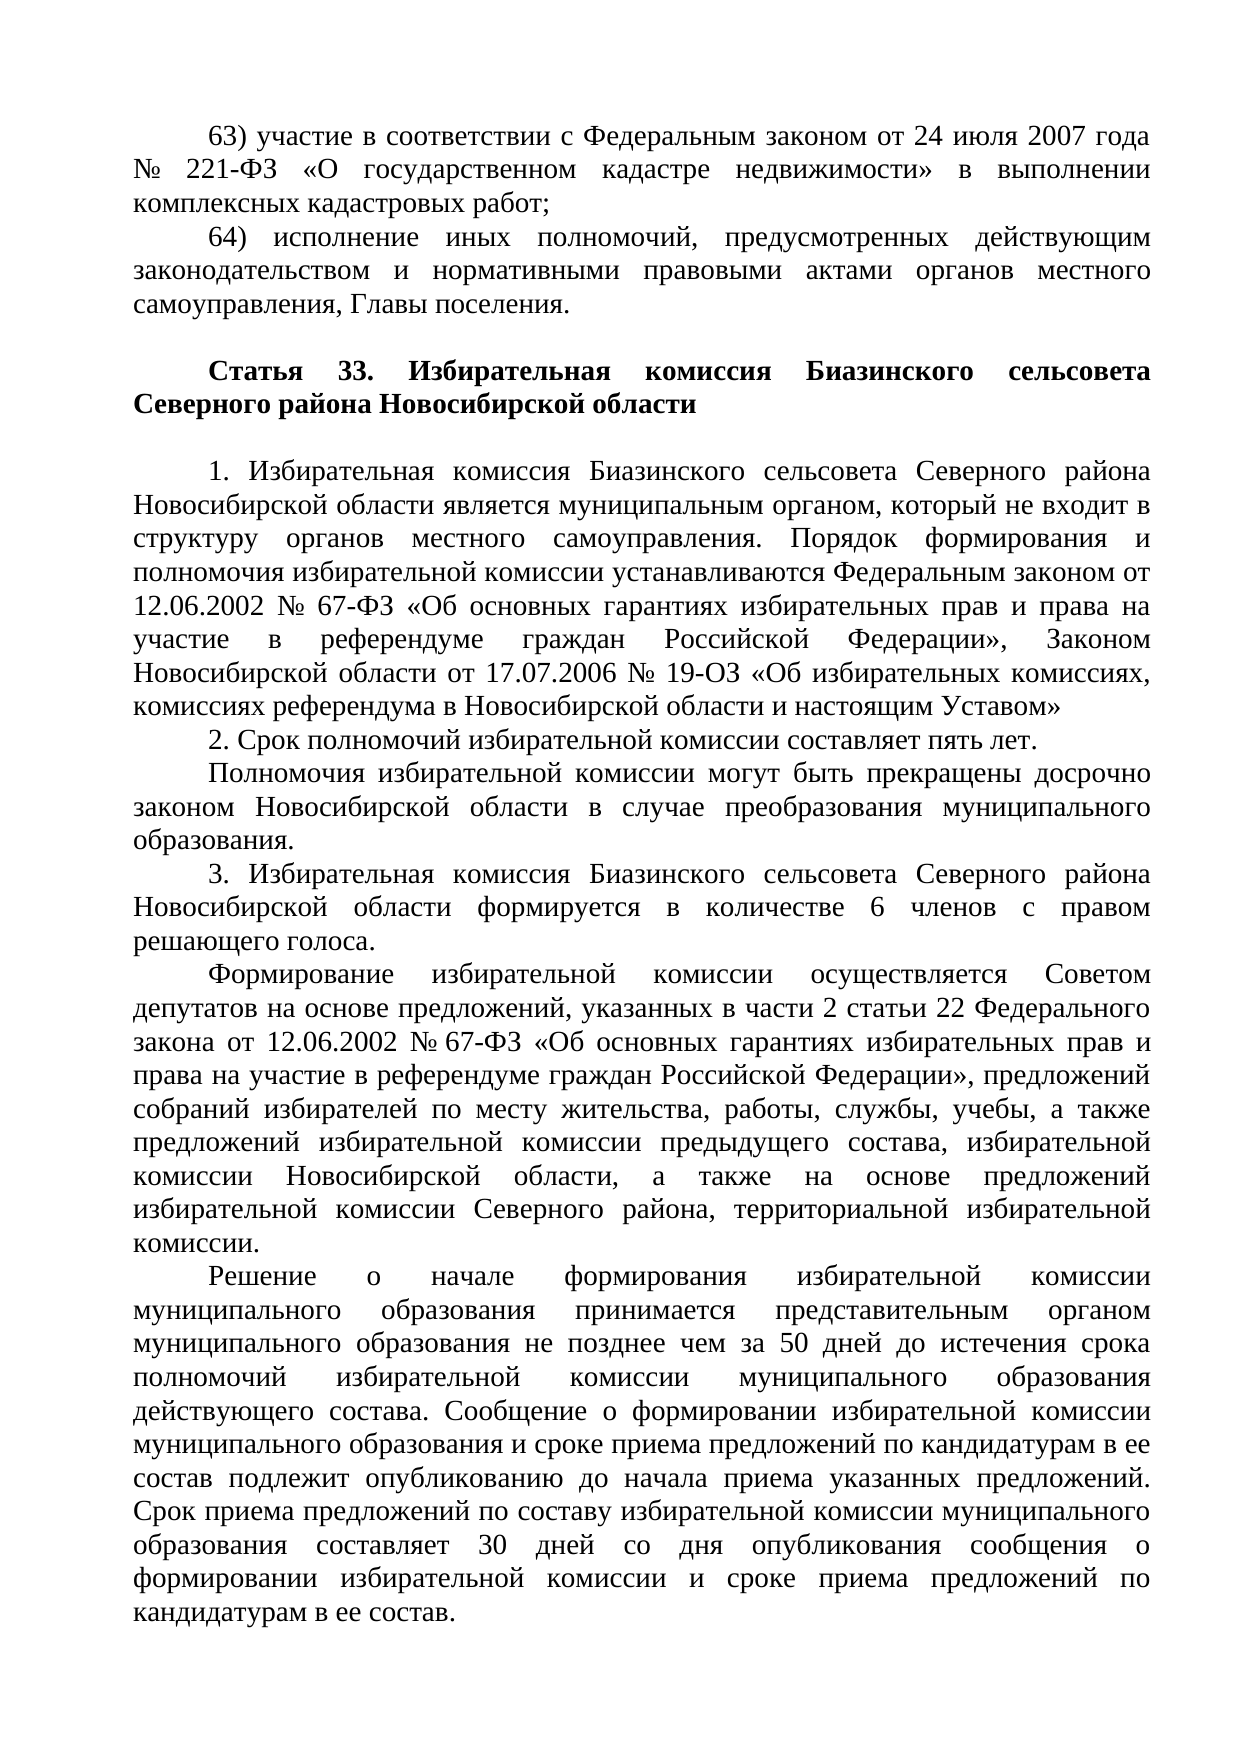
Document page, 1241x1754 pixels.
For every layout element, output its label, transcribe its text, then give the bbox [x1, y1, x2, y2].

text 2. Срок полномочий избирательной комиссии составляет пять лет. [133, 722, 1152, 755]
text 63) участие в соответствии с Федеральным законом от 24 июля 2007 года № 221-ФЗ «О государственном кадастре недвижимости» в выполнении комплексных кадастровых работ; [133, 118, 1152, 219]
text Решение о начале формирования избирательной комиссии муниципального образования принимается представительным органом муниципального образования не позднее чем за 50 дней до истечения срока полномочий избирательной комиссии муниципального образования действующего состава. Сообщение о формировании избирательной комиссии муниципального образования и сроке приема предложений по кандидатурам в ее состав подлежит опубликованию до начала приема указанных предложений. Срок приема предложений по составу избирательной комиссии муниципального образования составляет 30 дней со дня опубликования сообщения о формировании избирательной комиссии и сроке приема предложений по кандидатурам в ее состав. [133, 1258, 1152, 1627]
text 3. Избирательная комиссия Биазинского сельсовета Северного района Новосибирской области формируется в количестве 6 членов с правом решающего голоса. [133, 856, 1152, 957]
text Формирование избирательной комиссии осуществляется Советом депутатов на основе предложений, указанных в части 2 статьи 22 Федерального закона от 12.06.2002 № 67-ФЗ «Об основных гарантиях избирательных прав и права на участие в референдуме граждан Российской Федерации», предложений собраний избирателей по месту жительства, работы, службы, учебы, а также предложений избирательной комиссии предыдущего состава, избирательной комиссии Новосибирской области, а также на основе предложений избирательной комиссии Северного района, территориальной избирательной комиссии. [133, 957, 1152, 1258]
text Статья 33. Избирательная комиссия Биазинского сельсовета Северного района Новосибирской области [133, 353, 1152, 420]
text 64) исполнение иных полномочий, предусмотренных действующим законодательством и нормативными правовыми актами органов местного самоуправления, Главы поселения. [133, 219, 1152, 319]
text Полномочия избирательной комиссии могут быть прекращены досрочно законом Новосибирской области в случае преобразования муниципального образования. [133, 755, 1152, 856]
text 1. Избирательная комиссия Биазинского сельсовета Северного района Новосибирской области является муниципальным органом, который не входит в структуру органов местного самоуправления. Порядок формирования и полномочия избирательной комиссии устанавливаются Федеральным законом от 12.06.2002 № 67-ФЗ «Об основных гарантиях избирательных прав и права на участие в референдуме граждан Российской Федерации», Законом Новосибирской области от 17.07.2006 № 19-ОЗ «Об избирательных комиссиях, комиссиях референдума в Новосибирской области и настоящим Уставом» [133, 453, 1152, 722]
